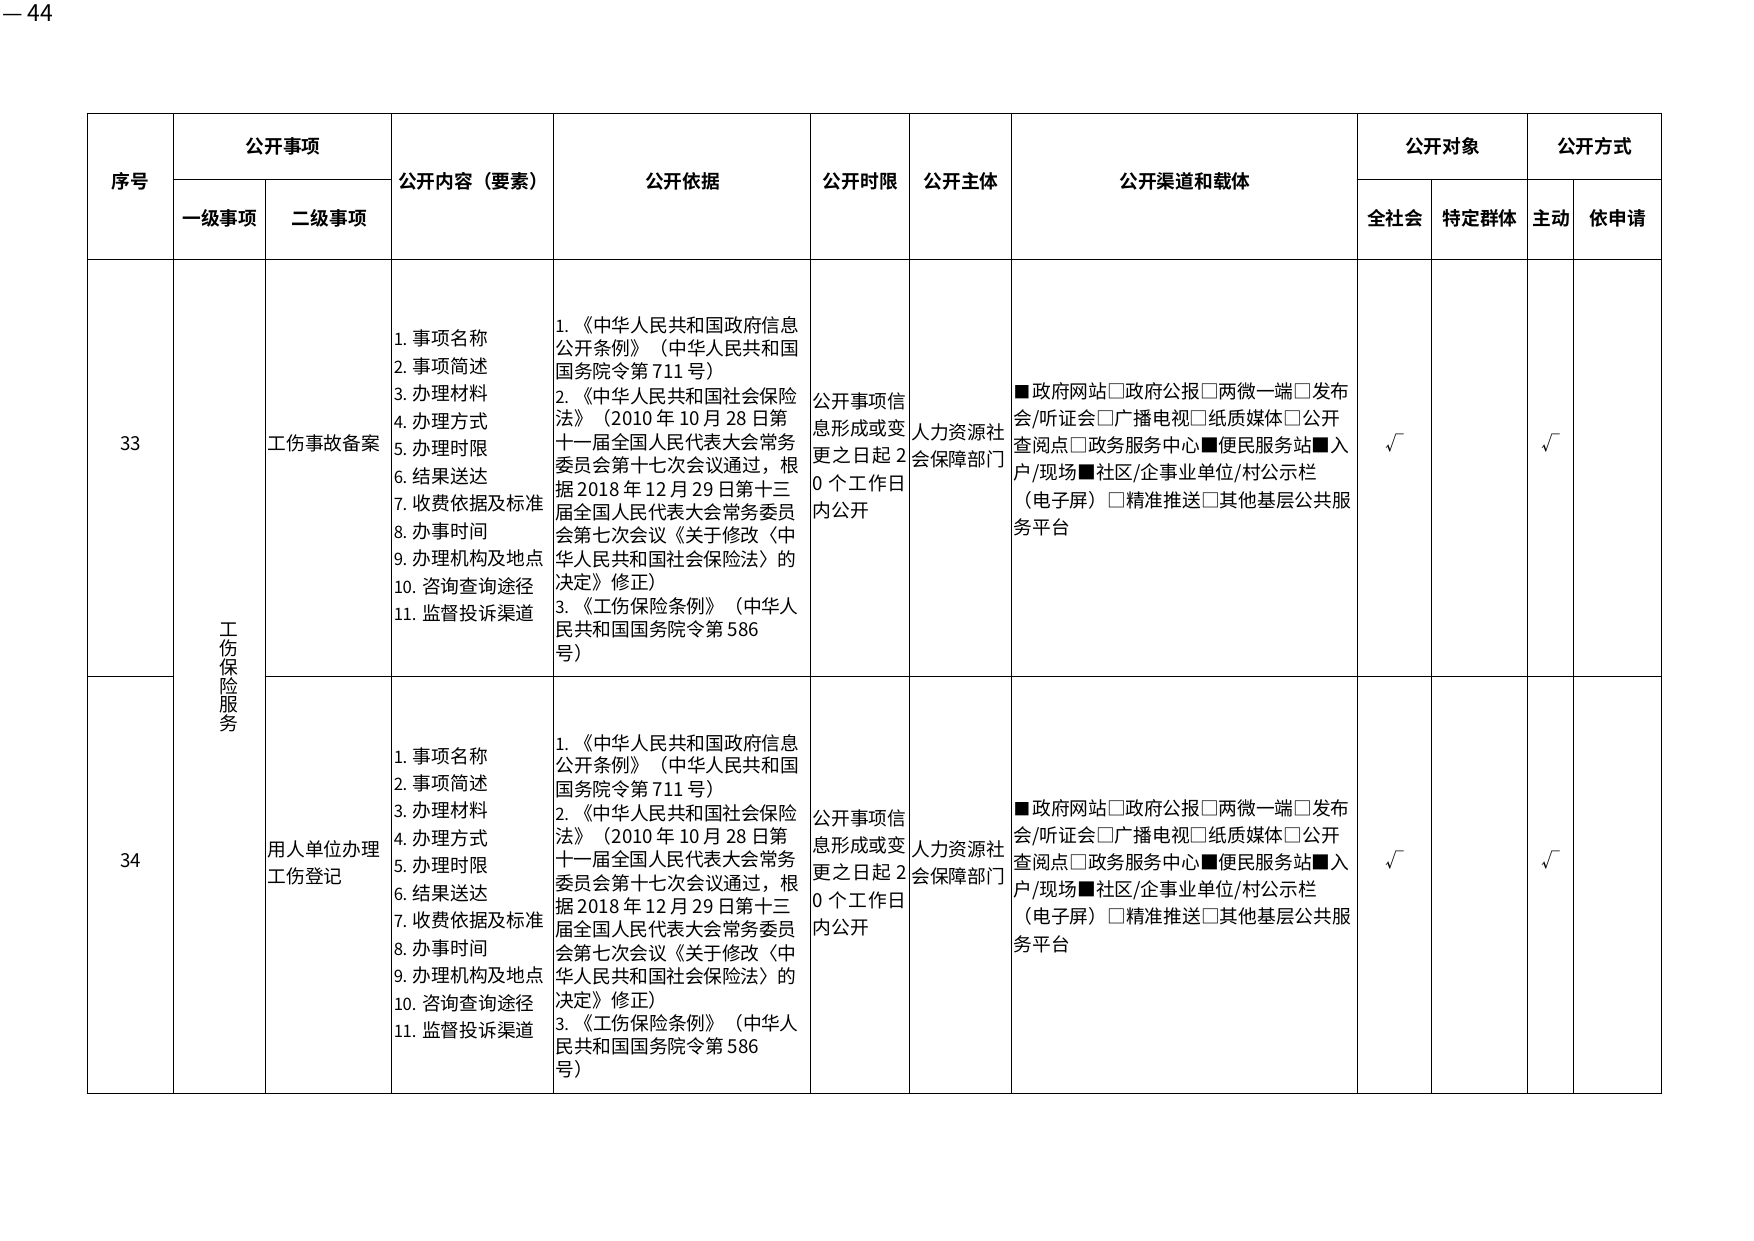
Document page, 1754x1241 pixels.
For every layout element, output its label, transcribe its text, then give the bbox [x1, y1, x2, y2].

table_cell 特定群体 [1432, 180, 1527, 259]
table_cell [1012, 677, 1357, 1093]
table_cell 主动 [1528, 180, 1573, 259]
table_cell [392, 677, 553, 1093]
table_header 公开时限 [811, 114, 909, 259]
table_header 公开内容（要素） [392, 114, 553, 259]
table_cell 政府网站□政府公报□两微一端□发布会/听证会□广播电视□纸质媒体□公开查阅点□政务服务中心■便民服务站■入户/现场■社区/企事业单位/村公示栏 （电子屏）□精准推送□其他基层公共服务平台 [1012, 260, 1357, 676]
table_cell 事项名称 事项简述 办理材料 办理方式 办理时限 结果送达 收费依据及标准 办事时间 办理机构及地点 咨询查询途径 监督投诉渠道 [392, 260, 553, 676]
table_cell 34 [88, 677, 173, 1093]
table_cell √ [1528, 677, 1573, 1093]
table_cell √ [1358, 260, 1431, 676]
table_cell [1432, 260, 1527, 676]
table_cell 人力资源社会保障部门 [910, 260, 1011, 676]
table_cell 33 [88, 260, 173, 676]
table_header 公开方式 [1528, 114, 1661, 179]
table_header 公开对象 [1358, 114, 1527, 179]
table_header 公开依据 [554, 114, 810, 259]
table_cell √ [1358, 677, 1431, 1093]
table_cell [1574, 260, 1661, 676]
table_cell 二级事项 [266, 180, 391, 259]
table_cell 用人单位办理工伤登记 [266, 677, 391, 1093]
table_cell [1574, 677, 1661, 1093]
table_cell 公开事项信息形成或变更之日起20 个工作日内公开 [811, 260, 909, 676]
table_cell √ [1528, 260, 1573, 676]
table_cell 公开事项信息形成或变更之日起20 个工作日内公开 [811, 677, 909, 1093]
table_header 序号 [88, 114, 173, 259]
table_cell 工伤保险服务 [174, 260, 265, 1093]
table_cell [1432, 677, 1527, 1093]
table_header 公开主体 [910, 114, 1011, 259]
table_cell 工伤事故备案 [266, 260, 391, 676]
table_header 公开事项 [174, 114, 391, 179]
table_cell 依申请 [1574, 180, 1661, 259]
table_header 公开渠道和载体 [1012, 114, 1357, 259]
table_cell 全社会 [1358, 180, 1431, 259]
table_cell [554, 677, 810, 1093]
table_cell 人力资源社会保障部门 [910, 677, 1011, 1093]
table_cell 一级事项 [174, 180, 265, 259]
